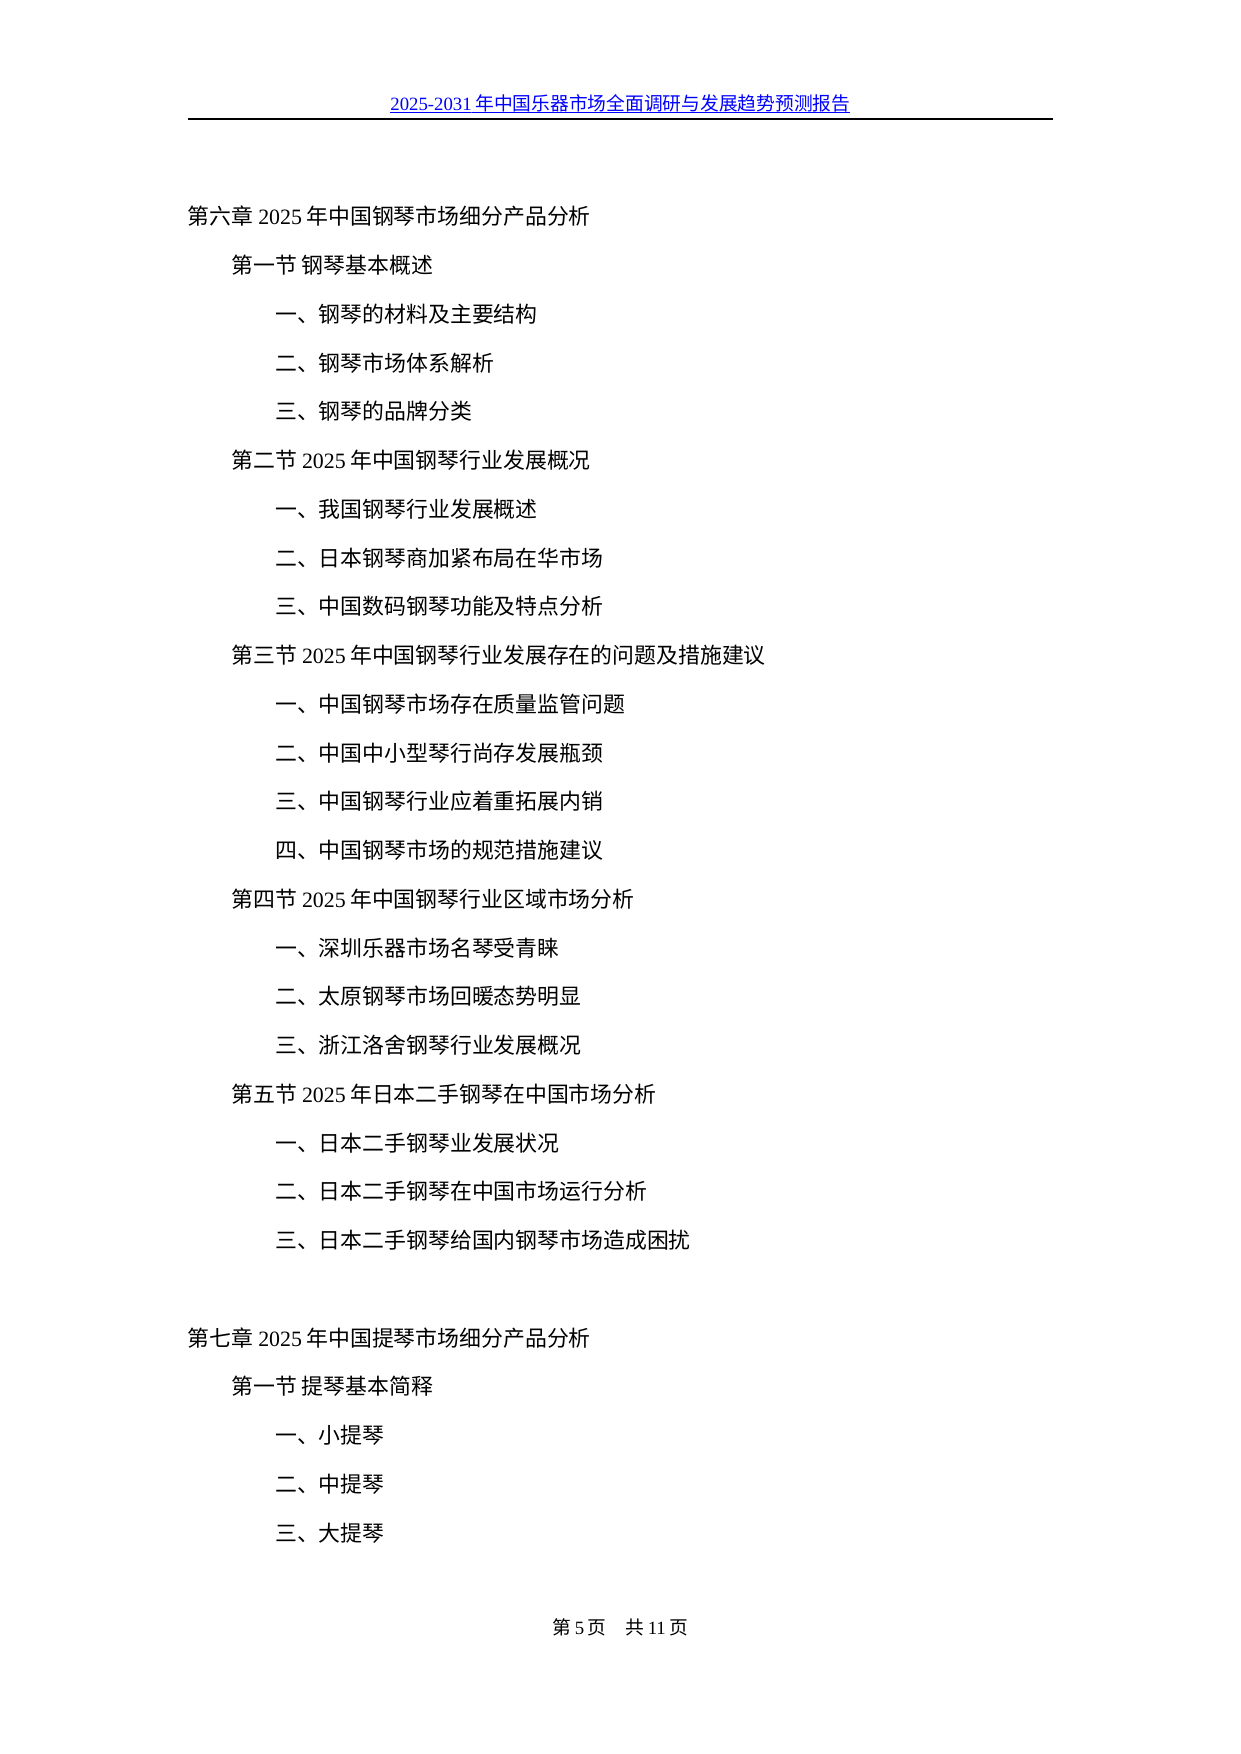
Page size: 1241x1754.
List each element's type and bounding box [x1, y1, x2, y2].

text [187, 150, 1053, 1548]
